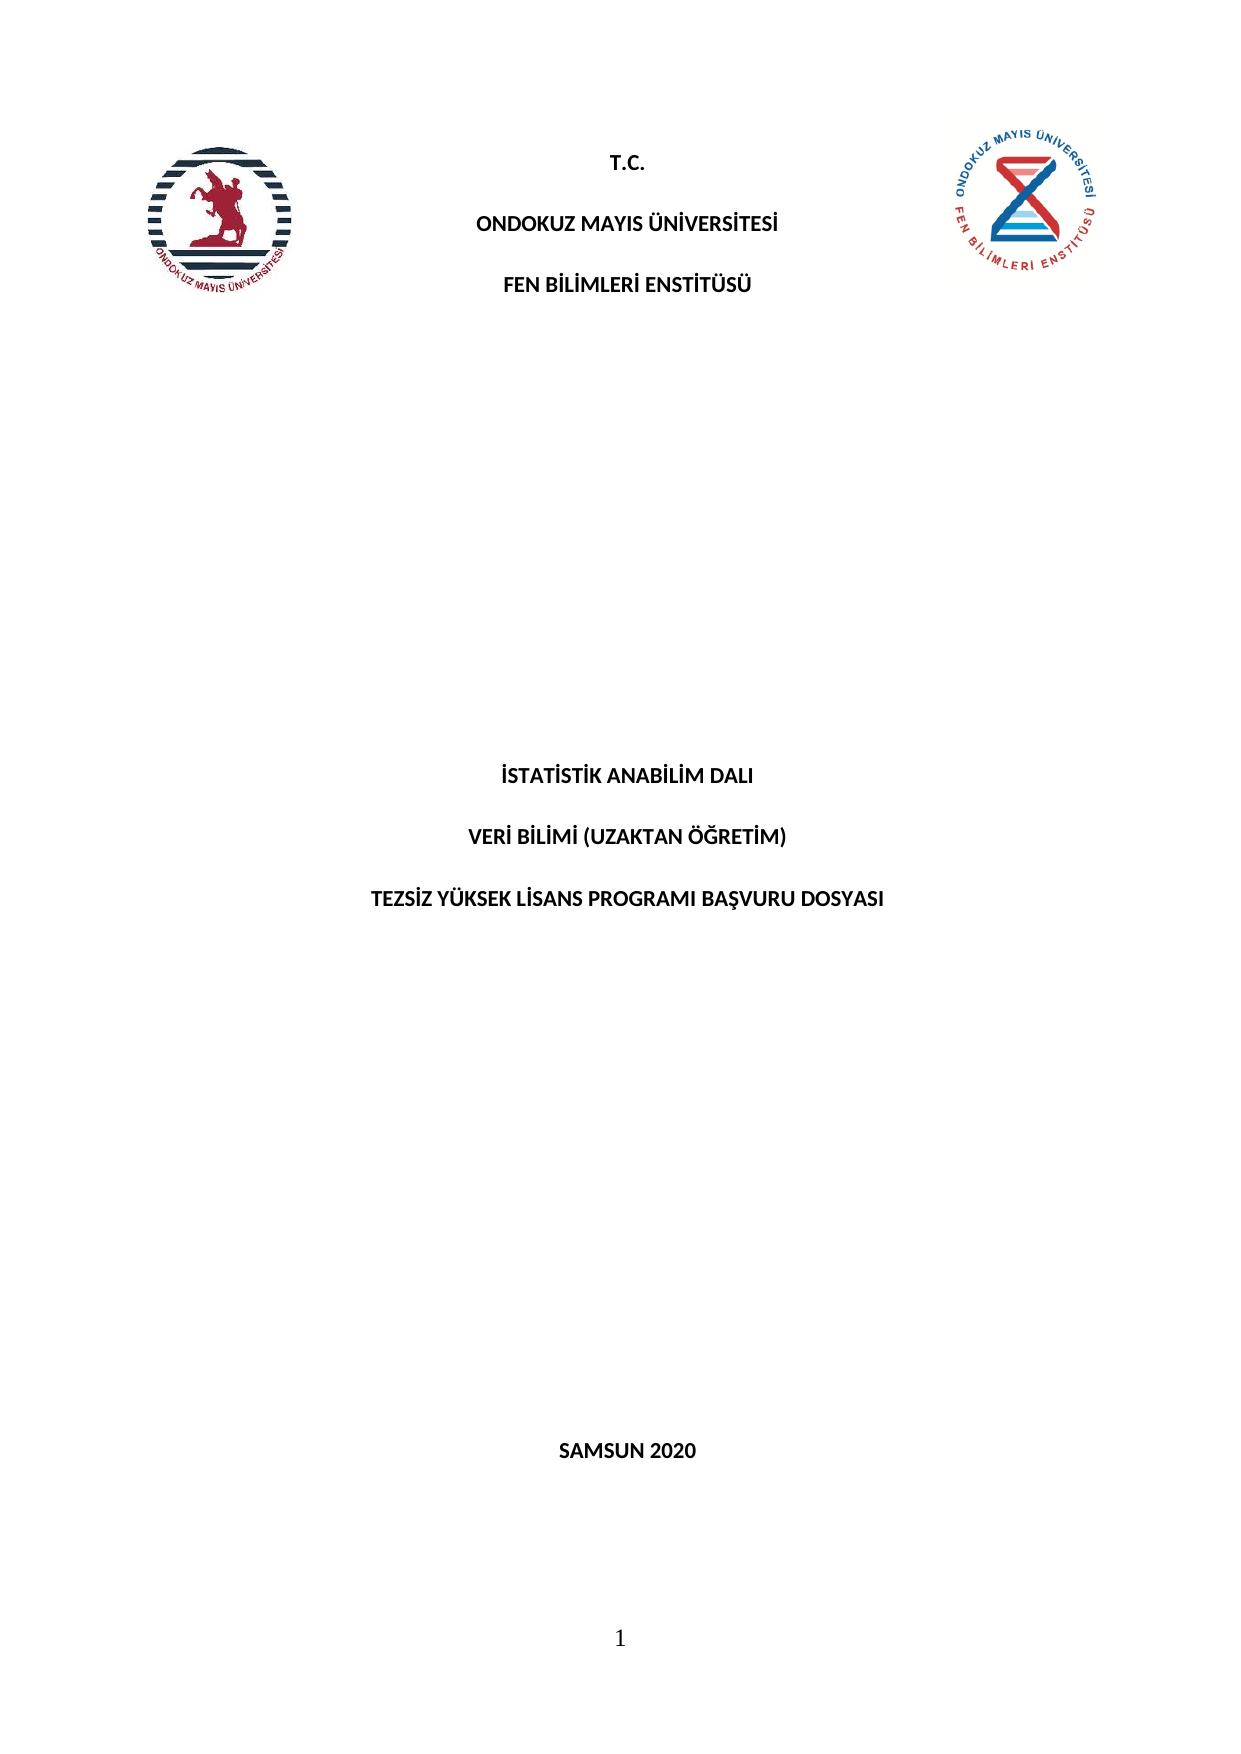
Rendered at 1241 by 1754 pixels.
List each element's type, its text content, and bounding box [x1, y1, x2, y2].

text ONDOKUZ MAYIS ÜNİVERSİTESİ [292, 209, 943, 237]
text İSTATİSTİK ANABİLİM DALI [148, 761, 1107, 789]
picture [943, 117, 1104, 282]
text SAMSUN 2020 [148, 1436, 1107, 1464]
picture [147, 147, 292, 293]
text T.C. [292, 148, 943, 176]
text VERİ BİLİMİ (UZAKTAN ÖĞRETİM) [148, 822, 1107, 851]
text TEZSİZ YÜKSEK LİSANS PROGRAMI BAŞVURU DOSYASI [148, 884, 1107, 912]
text FEN BİLİMLERİ ENSTİTÜSÜ [148, 270, 1107, 298]
